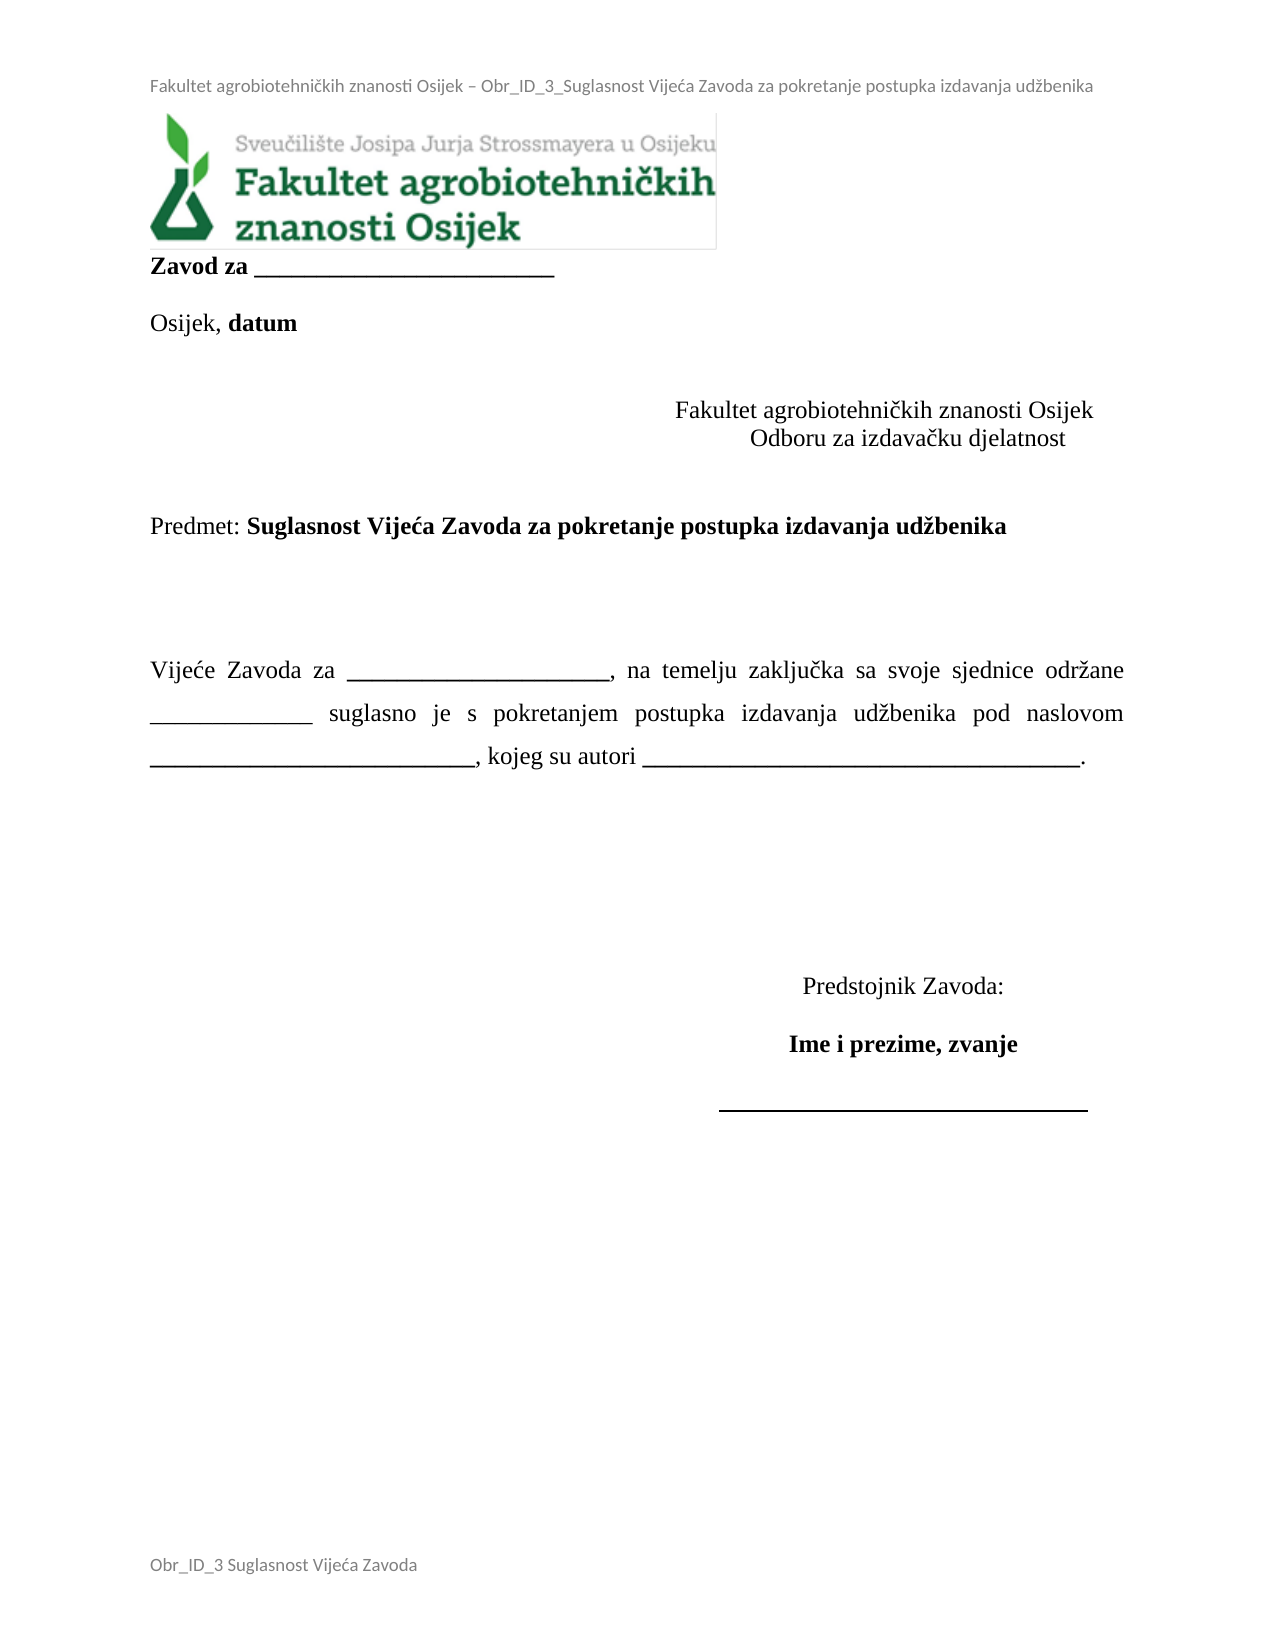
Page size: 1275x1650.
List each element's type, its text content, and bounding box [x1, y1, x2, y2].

text Osijek, datum [150, 308, 1204, 337]
text Fakultet agrobiotehničkih znanosti Osijek [600, 395, 1125, 423]
text Predstojnik Zavoda: [682, 971, 1125, 1000]
text Zavod za ________________________ [150, 251, 1125, 280]
text Ime i prezime, zvanje [682, 1029, 1125, 1058]
text Odboru za izdavačku djelatnost [675, 423, 1125, 452]
picture [150, 113, 718, 251]
text Predmet: Suglasnost Vijeća Zavoda za pokretanje postupka izdavanja udžbenika [150, 511, 1125, 540]
text Vijeće Zavoda za _____________________, na temelju zaključka sa svoje sjednice održane _____________ suglasno je s pokretanjem postupka izdavanja udžbenika pod naslovom __________________________, kojeg su autori ___________________________________. [150, 655, 1125, 770]
